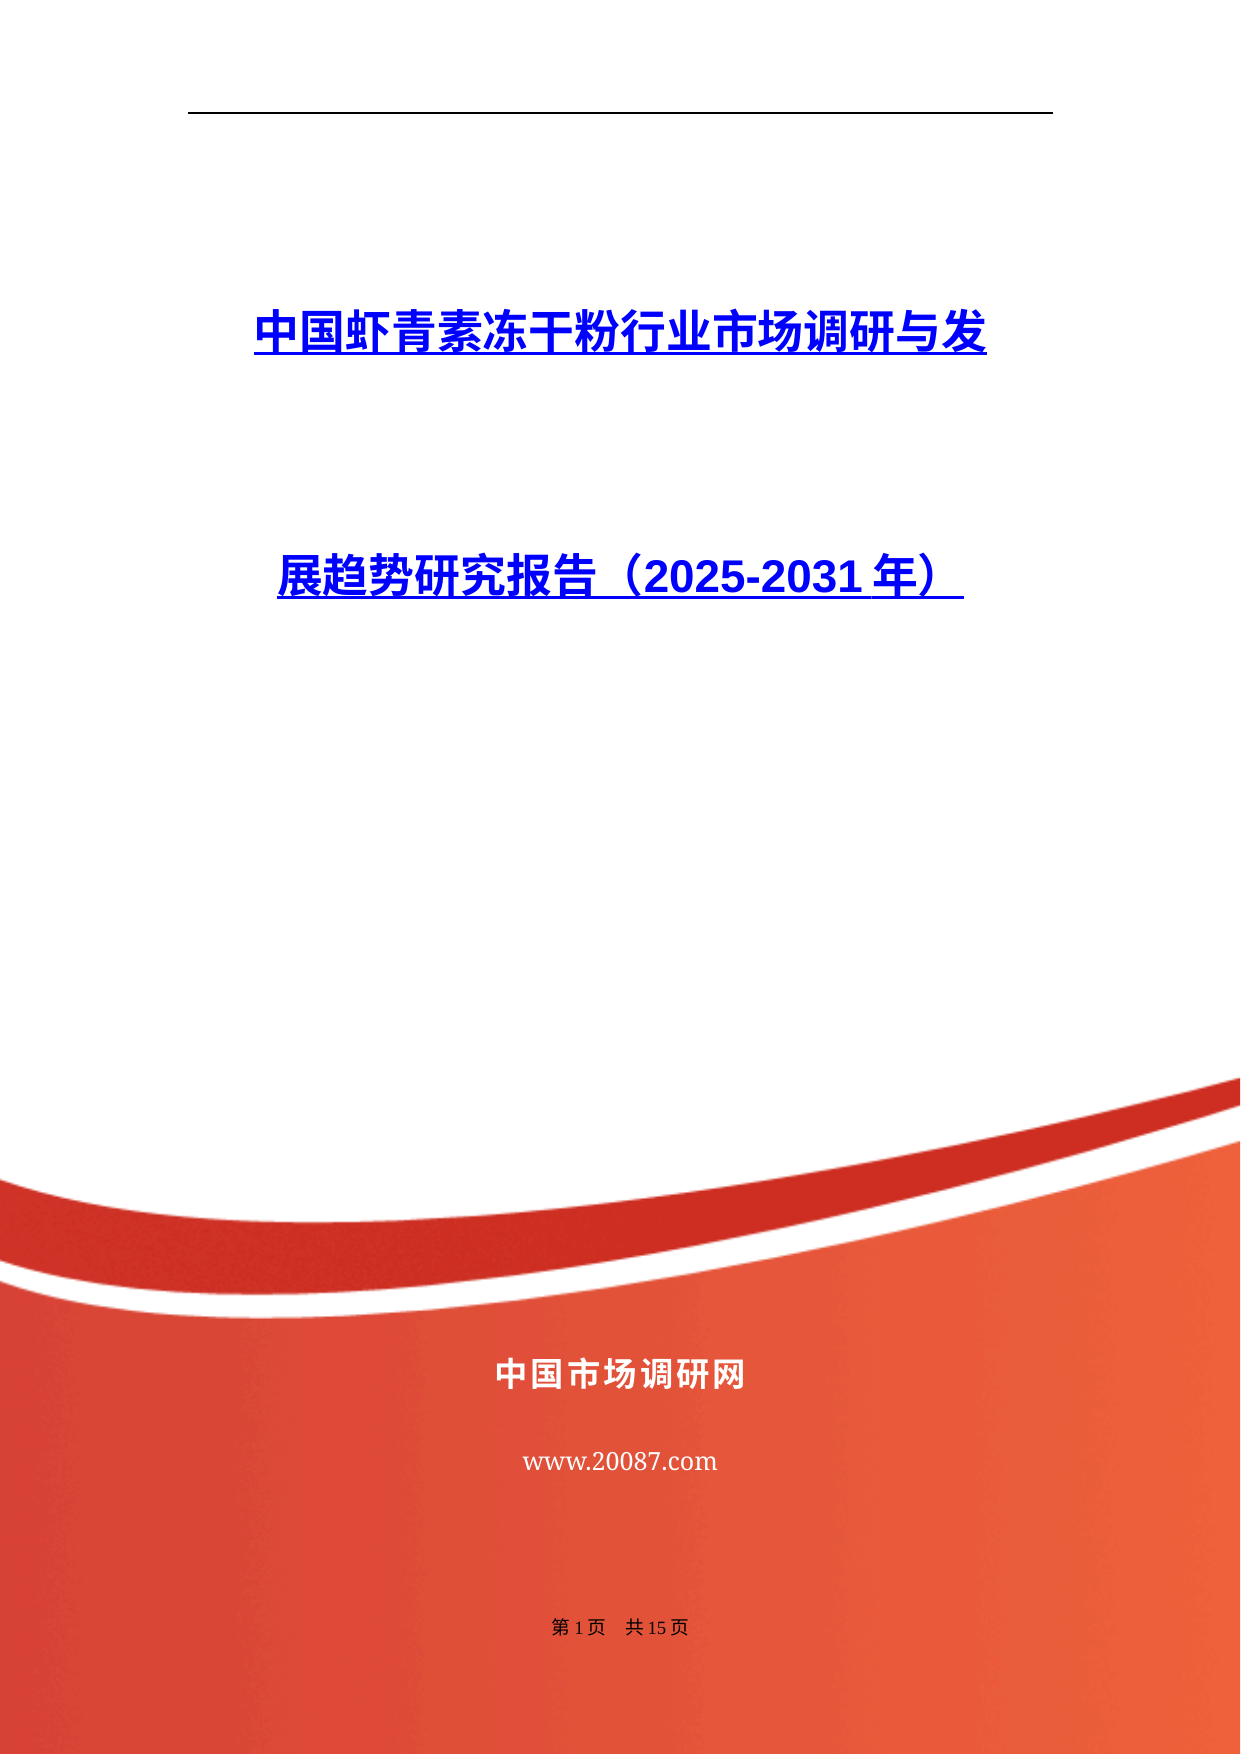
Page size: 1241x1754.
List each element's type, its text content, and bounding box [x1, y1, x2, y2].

picture [0, 1006, 1241, 1754]
subtitle 中国市场调研网 [187, 1339, 1053, 1404]
table_header 中国虾青素冻干粉行业市场调研与发展趋势研究报告（2025-2031年） [188, 207, 1053, 773]
text www.20087.com [187, 1428, 1053, 1493]
